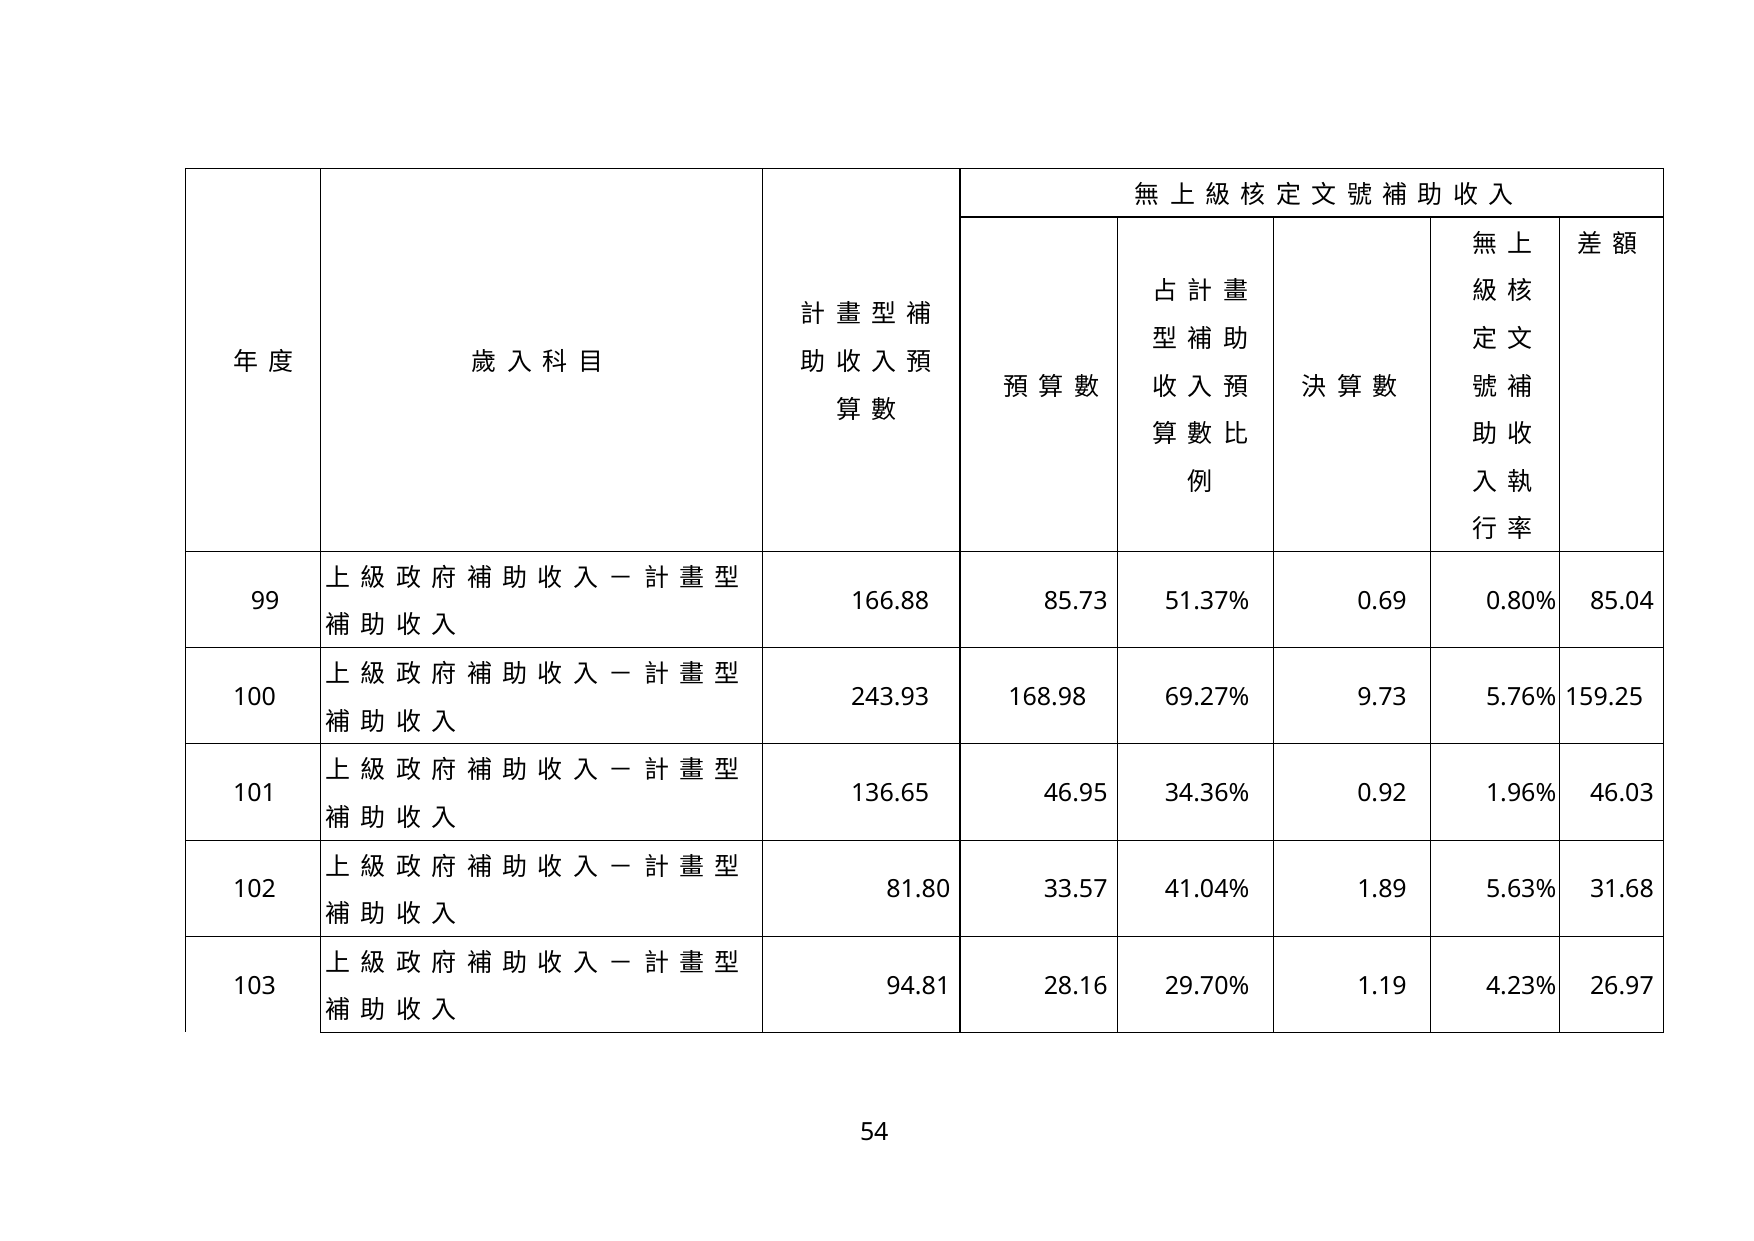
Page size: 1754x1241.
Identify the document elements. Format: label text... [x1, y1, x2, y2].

table_cell 31.68 [1560, 841, 1663, 936]
table_cell 159.25 [1560, 648, 1663, 743]
table_cell 0.80% [1431, 552, 1559, 647]
table_cell 0.69 [1274, 552, 1430, 647]
table_cell 26.97 [1560, 937, 1663, 1032]
table_cell 166.88 [763, 552, 959, 647]
table_cell 0.92 [1274, 744, 1430, 839]
table_cell 1.96% [1431, 744, 1559, 839]
table_cell 決算數 [1274, 218, 1430, 551]
table_cell 46.03 [1560, 744, 1663, 839]
table_cell 99 [186, 552, 320, 647]
table_cell 差額 [1560, 218, 1663, 551]
table_cell 33.57 [961, 841, 1117, 936]
table_header 年度 [186, 169, 320, 551]
table_cell 1.89 [1274, 841, 1430, 936]
table_cell 9.73 [1274, 648, 1430, 743]
table_cell 85.04 [1560, 552, 1663, 647]
table_header 計畫型補助收入預算數 [763, 169, 959, 551]
table_cell 5.76% [1431, 648, 1559, 743]
table_cell 94.81 [763, 937, 959, 1032]
table_cell 85.73 [961, 552, 1117, 647]
table_cell 101 [186, 744, 320, 839]
table_cell 81.80 [763, 841, 959, 936]
table_cell 上級政府補助收入－計畫型補助收入 [321, 841, 762, 936]
table_cell 168.98 [961, 648, 1117, 743]
table_cell 上級政府補助收入－計畫型補助收入 [321, 937, 762, 1032]
table_cell 243.93 [763, 648, 959, 743]
table_cell 上級政府補助收入－計畫型補助收入 [321, 552, 762, 647]
table_cell 29.70% [1118, 937, 1273, 1032]
table_cell 102 [186, 841, 320, 936]
table_cell 51.37% [1118, 552, 1273, 647]
table_cell 5.63% [1431, 841, 1559, 936]
table_cell 上級政府補助收入－計畫型補助收入 [321, 648, 762, 743]
table_cell 69.27% [1118, 648, 1273, 743]
table_cell 34.36% [1118, 744, 1273, 839]
table_cell 28.16 [961, 937, 1117, 1032]
table_cell 103 [186, 937, 320, 1032]
table_cell 無上級核定文號補助收入執行率 [1431, 218, 1559, 551]
table_cell 100 [186, 648, 320, 743]
table_cell 4.23% [1431, 937, 1559, 1032]
table_cell 占計畫型補助收入預算數比例 [1118, 218, 1273, 551]
table_cell 136.65 [763, 744, 959, 839]
table_cell 46.95 [961, 744, 1117, 839]
table_cell 上級政府補助收入－計畫型補助收入 [321, 744, 762, 839]
table_cell 1.19 [1274, 937, 1430, 1032]
table_header 歲入科目 [321, 169, 762, 551]
table_cell 41.04% [1118, 841, 1273, 936]
table_cell 預算數 [961, 218, 1117, 551]
table_header 無上級核定文號補助收入 [961, 169, 1663, 216]
